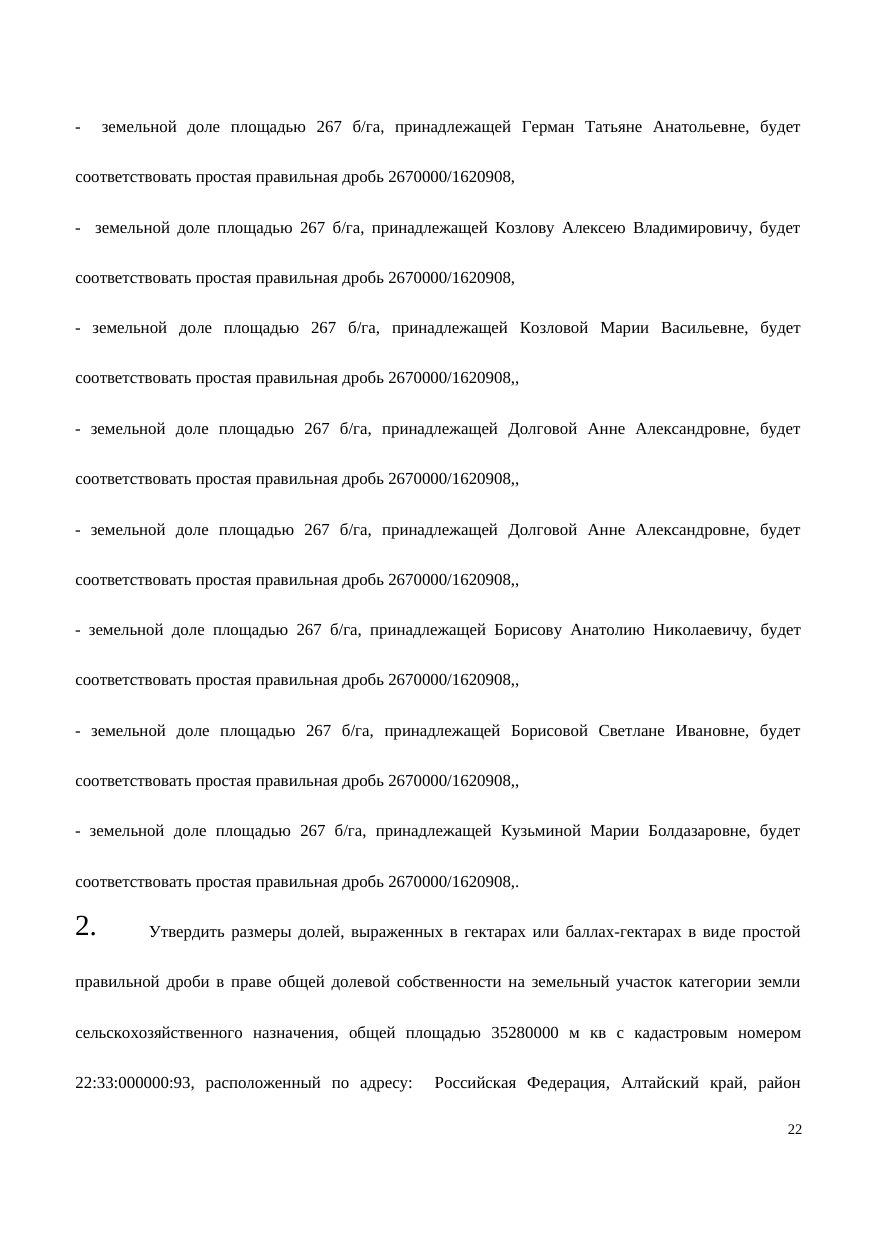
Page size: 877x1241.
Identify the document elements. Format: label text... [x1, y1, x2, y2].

list - земельной доле площадью 267 б/га, принадлежащей Козлову Алексею Владимировичу, будет соответствовать простая правильная дробь 2670000/1620908, [75, 203, 802, 287]
list - земельной доле площадью 267 б/га, принадлежащей Долговой Анне Александровне, будет соответствовать простая правильная дробь 2670000/1620908,, [75, 505, 802, 589]
list - земельной доле площадью 267 б/га, принадлежащей Долговой Анне Александровне, будет соответствовать простая правильная дробь 2670000/1620908,, [75, 404, 802, 488]
list - земельной доле площадью 267 б/га, принадлежащей Борисову Анатолию Николаевичу, будет соответствовать простая правильная дробь 2670000/1620908,, [75, 606, 802, 689]
list - земельной доле площадью 267 б/га, принадлежащей Кузьминой Марии Болдазаровне, будет соответствовать простая правильная дробь 2670000/1620908,. [75, 807, 802, 891]
list - земельной доле площадью 267 б/га, принадлежащей Козловой Марии Васильевне, будет соответствовать простая правильная дробь 2670000/1620908,, [75, 304, 802, 388]
list - земельной доле площадью 267 б/га, принадлежащей Герман Татьяне Анатольевне, будет соответствовать простая правильная дробь 2670000/1620908, [75, 103, 802, 186]
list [75, 908, 802, 1092]
list - земельной доле площадью 267 б/га, принадлежащей Борисовой Светлане Ивановне, будет соответствовать простая правильная дробь 2670000/1620908,, [75, 706, 802, 790]
